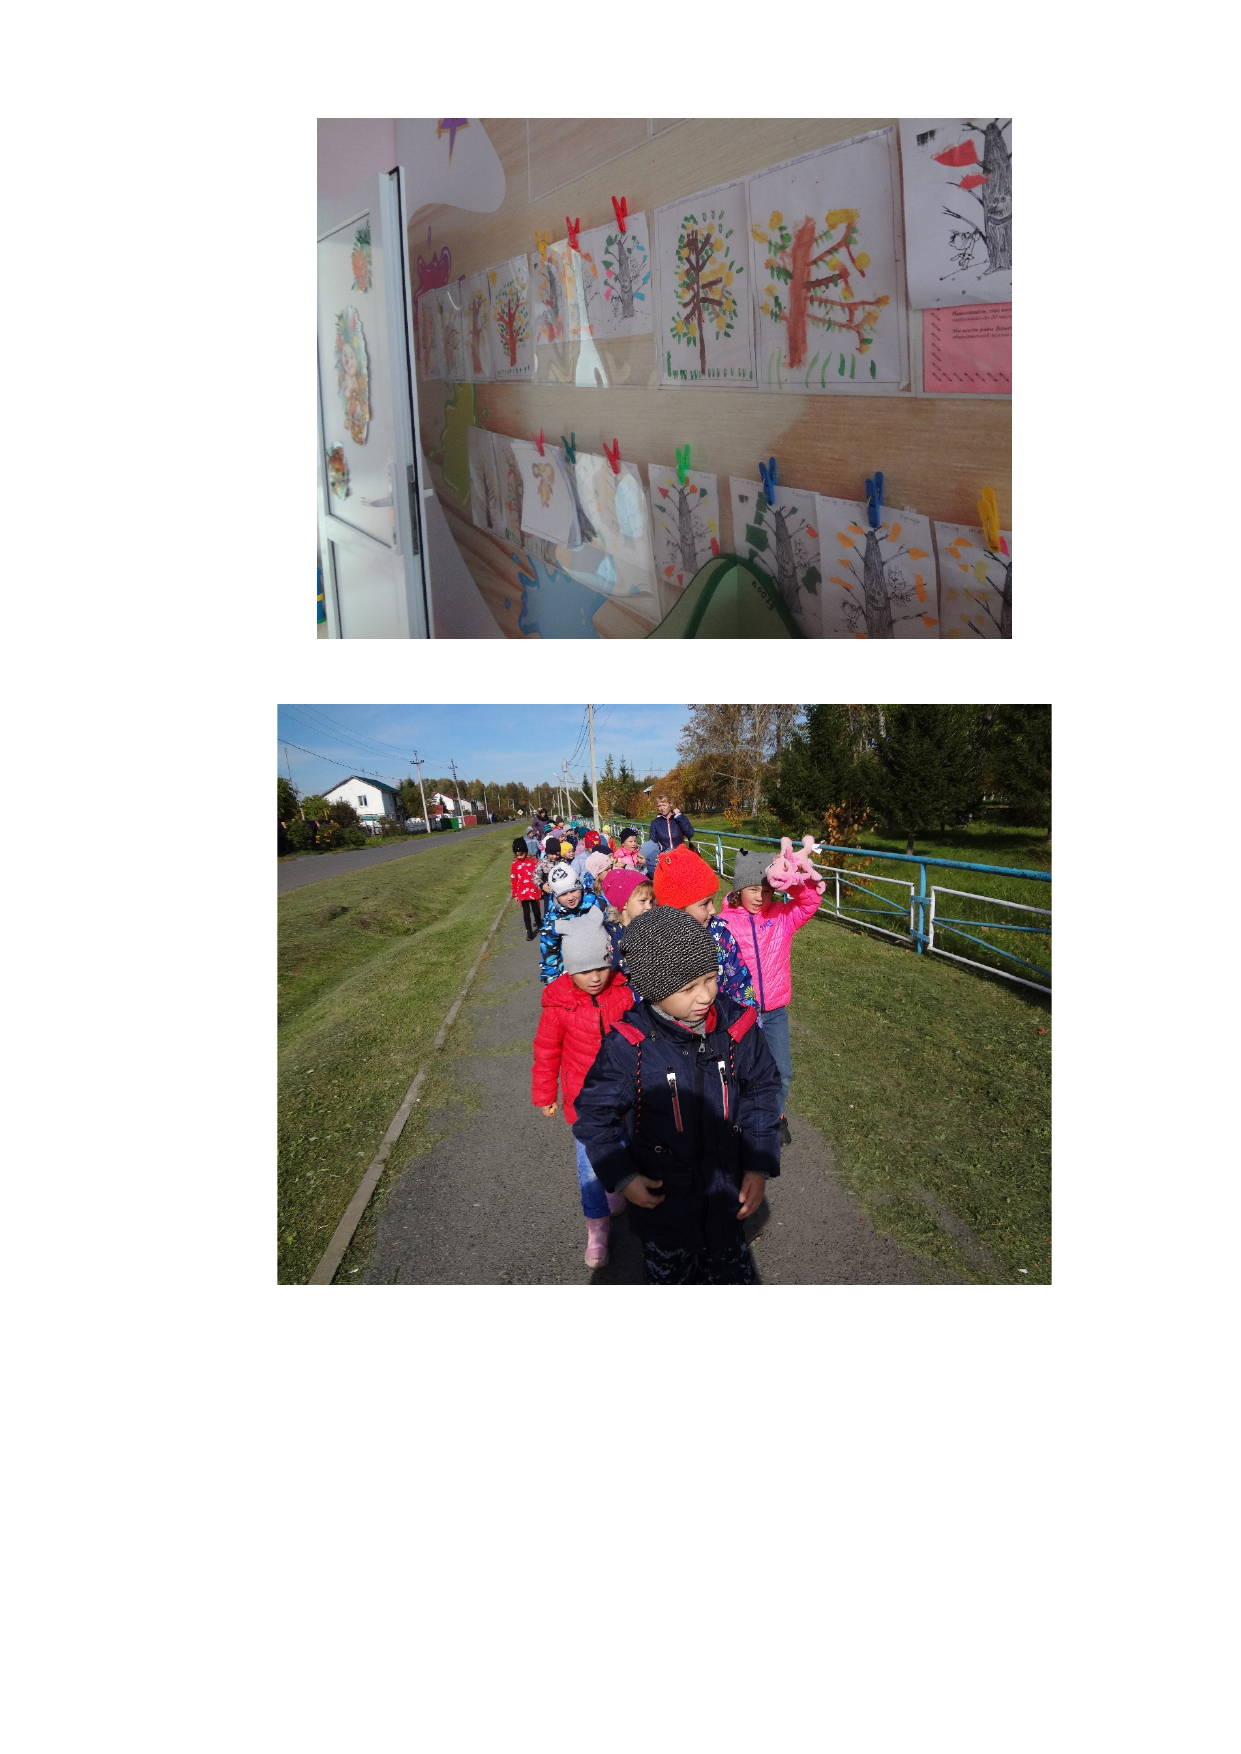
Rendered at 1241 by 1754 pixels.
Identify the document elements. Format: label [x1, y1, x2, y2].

picture [317, 118, 1012, 639]
picture [277, 704, 1052, 1285]
